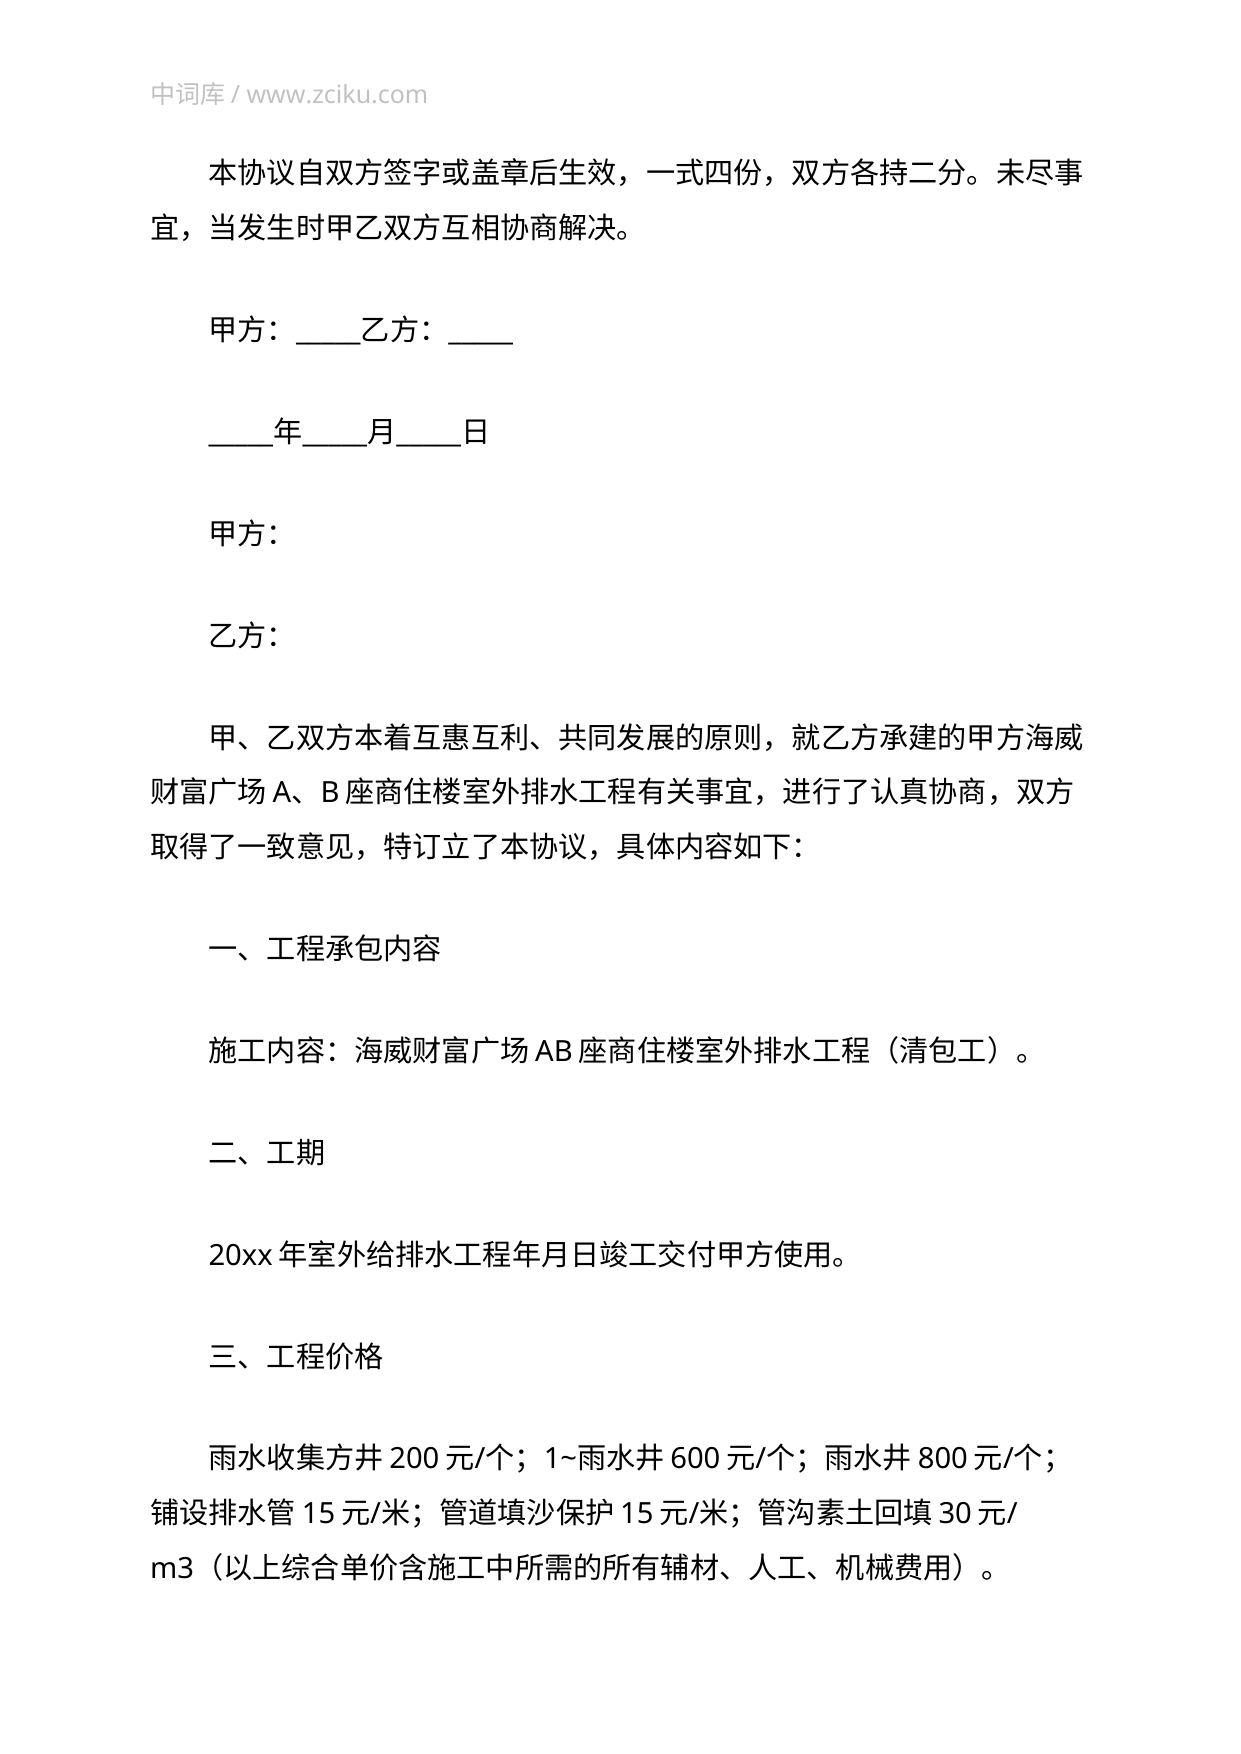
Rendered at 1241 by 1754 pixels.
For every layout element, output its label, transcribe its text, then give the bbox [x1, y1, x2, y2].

text 20xx年室外给排水工程年月日竣工交付甲方使用。 [150, 1231, 1090, 1274]
text 甲方： [150, 511, 1090, 553]
text 乙方： [150, 612, 1090, 655]
text 甲、乙双方本着互惠互利、共同发展的原则，就乙方承建的甲方海威财富广场A、B座商住楼室外排水工程有关事宜，进行了认真协商，双方取得了一致意见，特订立了本协议，具体内容如下： [150, 714, 1090, 866]
text 一、工程承包内容 [150, 926, 1090, 968]
text 本协议自双方签字或盖章后生效，一式四份，双方各持二分。未尽事宜，当发生时甲乙双方互相协商解决。 [150, 150, 1090, 247]
text 二、工期 [150, 1129, 1090, 1172]
text 雨水收集方井200元/个；1~雨水井600元/个；雨水井800元/个；铺设排水管15元/米；管道填沙保护15元/米；管沟素土回填30元/m3（以上综合单价含施工中所需的所有辅材、人工、机械费用）。 [150, 1435, 1090, 1587]
text 施工内容：海威财富广场AB座商住楼室外排水工程（清包工）。 [150, 1028, 1090, 1070]
text 三、工程价格 [150, 1333, 1090, 1376]
text 甲方：_____乙方：_____ [150, 307, 1090, 349]
text _____年_____月_____日 [150, 409, 1090, 451]
